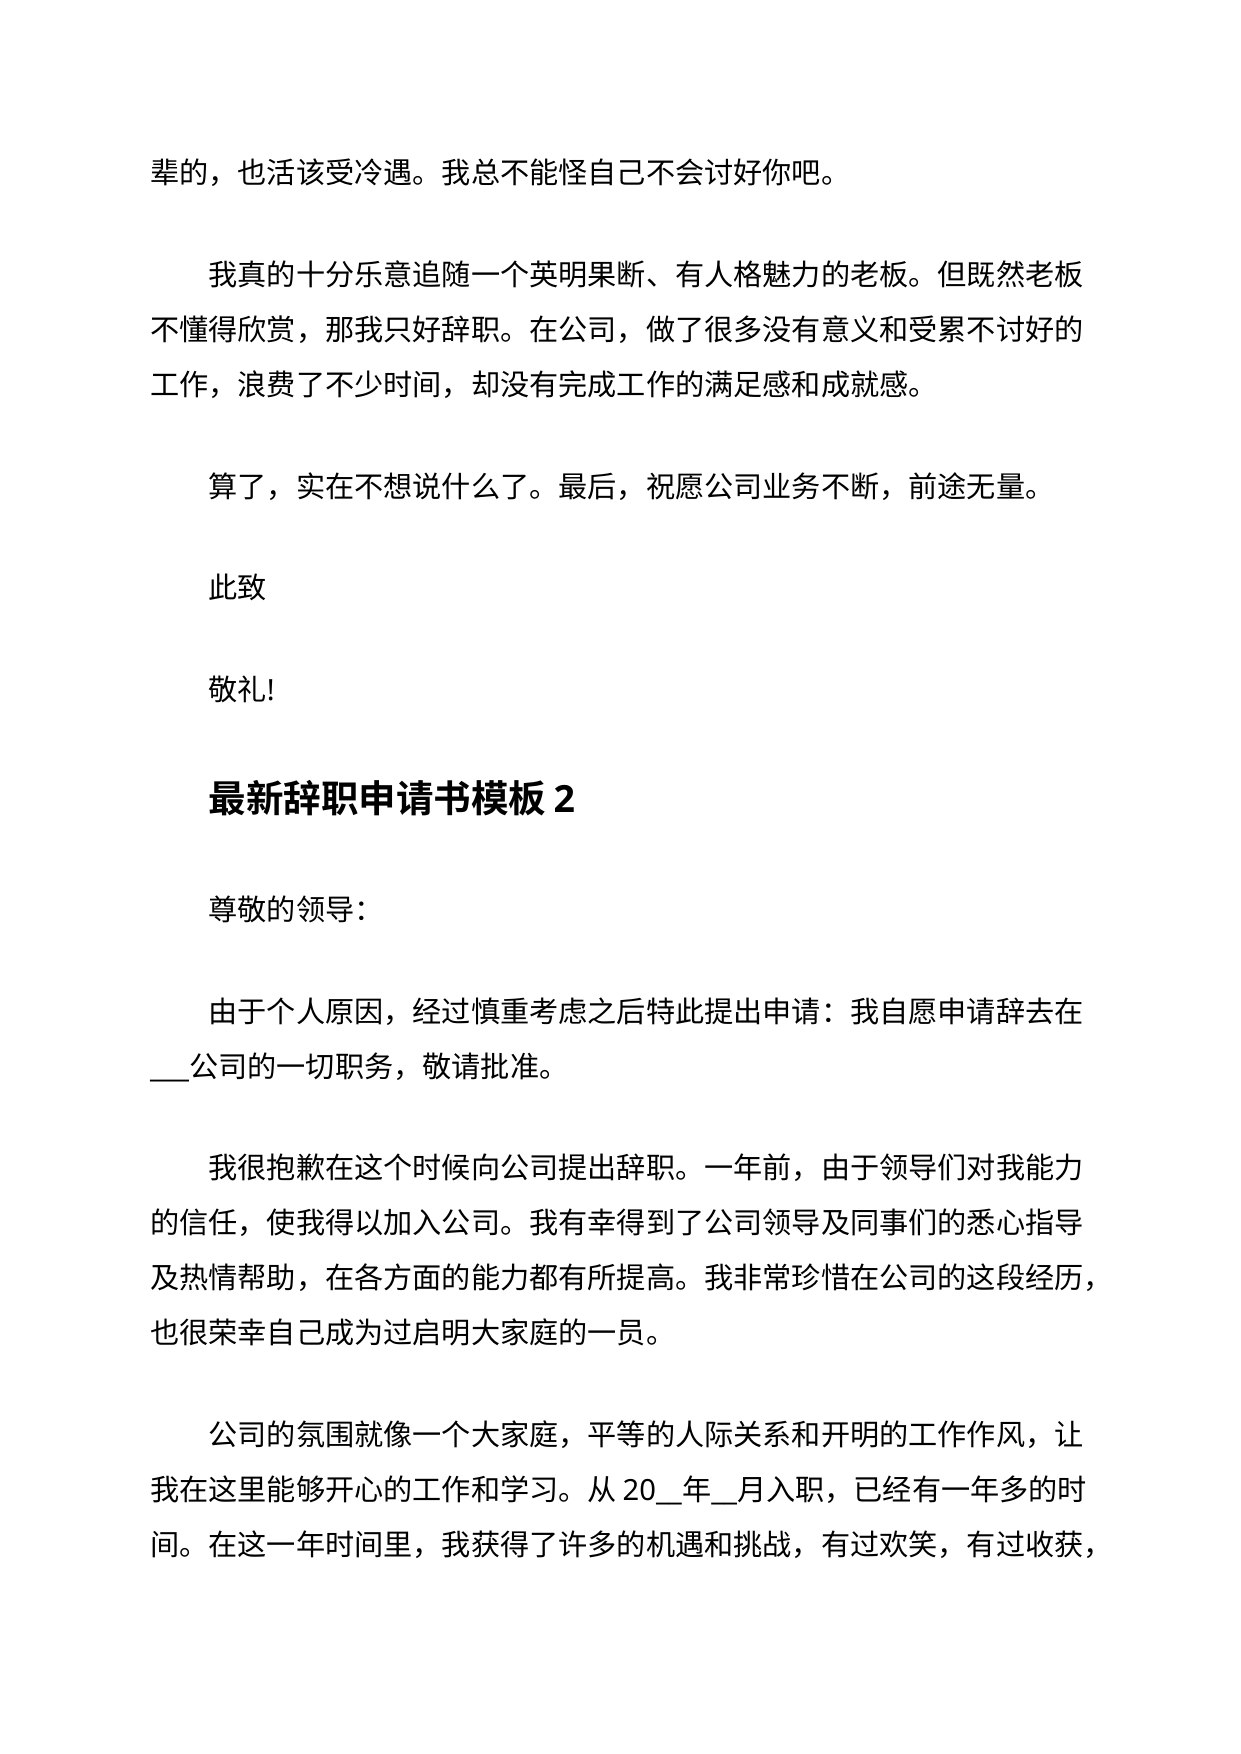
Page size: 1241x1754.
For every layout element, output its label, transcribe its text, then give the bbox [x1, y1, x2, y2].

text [150, 150, 1090, 192]
text 此致 [150, 565, 1090, 607]
text 算了，实在不想说什么了。最后，祝愿公司业务不断，前途无量。 [150, 463, 1090, 506]
text 我真的十分乐意追随一个英明果断、有人格魅力的老板。但既然老板不懂得欣赏，那我只好辞职。在公司，做了很多没有意义和受累不讨好的工作，浪费了不少时间，却没有完成工作的满足感和成就感。 [150, 252, 1090, 404]
text 敬礼! [150, 667, 1090, 709]
text 我很抱歉在这个时候向公司提出辞职。一年前，由于领导们对我能力的信任，使我得以加入公司。我有幸得到了公司领导及同事们的悉心指导及热情帮助，在各方面的能力都有所提高。我非常珍惜在公司的这段经历，也很荣幸自己成为过启明大家庭的一员。 [150, 1145, 1090, 1352]
text 尊敬的领导： [150, 886, 1090, 929]
text 最新辞职申请书模板2 [150, 769, 1090, 823]
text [150, 1412, 1090, 1564]
text 由于个人原因，经过慎重考虑之后特此提出申请：我自愿申请辞去在___公司的一切职务，敬请批准。 [150, 988, 1090, 1086]
